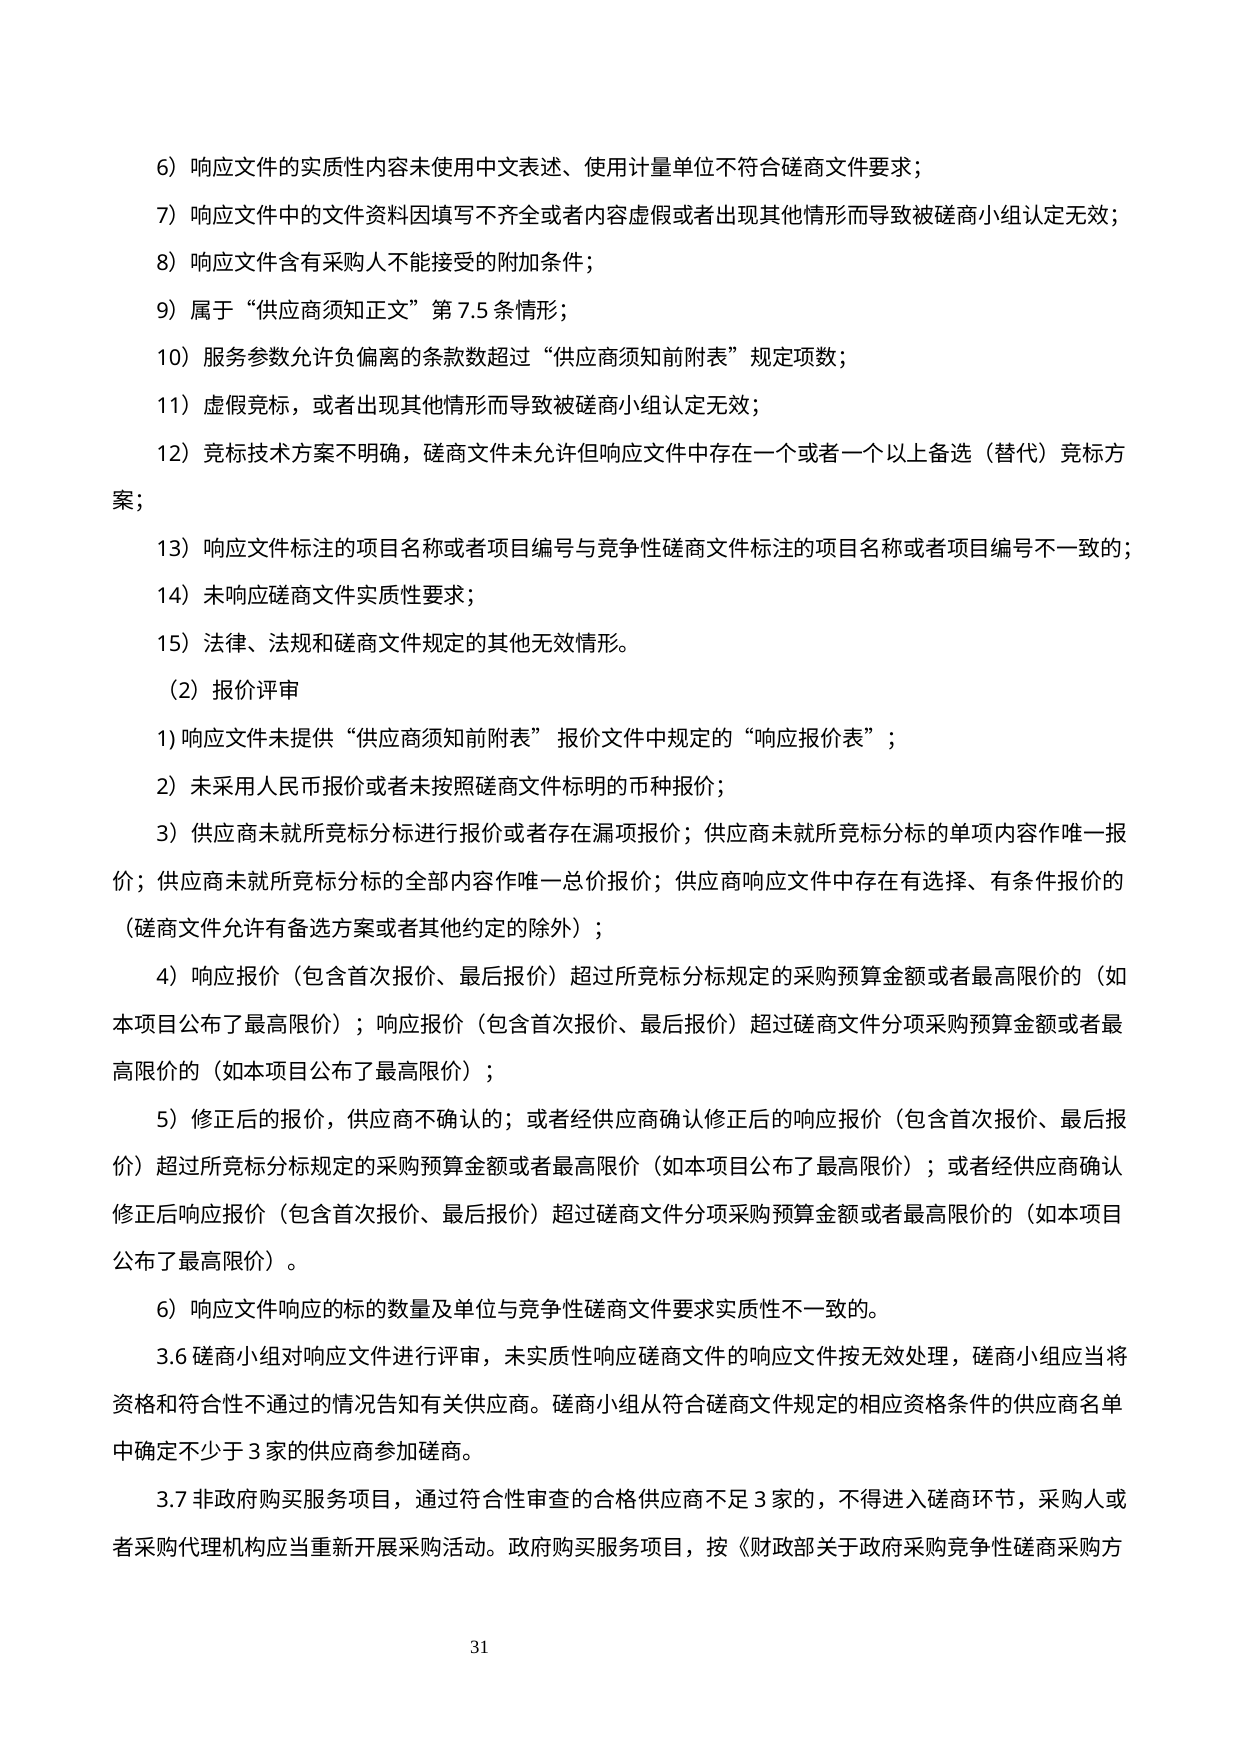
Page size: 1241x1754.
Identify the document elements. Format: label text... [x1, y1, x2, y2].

text 11）虚假竞标，或者出现其他情形而导致被磋商小组认定无效； [112, 388, 1128, 420]
text （2）报价评审 [112, 673, 1128, 705]
text 12）竞标技术方案不明确，磋商文件未允许但响应文件中存在一个或者一个以上备选（替代）竞标方案； [112, 436, 1128, 515]
text 15）法律、法规和磋商文件规定的其他无效情形。 [112, 626, 1128, 658]
text 13）响应文件标注的项目名称或者项目编号与竞争性磋商文件标注的项目名称或者项目编号不一致的； [112, 531, 1128, 562]
text 5）修正后的报价，供应商不确认的；或者经供应商确认修正后的响应报价（包含首次报价、最后报价）超过所竞标分标规定的采购预算金额或者最高限价（如本项目公布了最高限价）；或者经供应商确认修正后响应报价（包含首次报价、最后报价）超过磋商文件分项采购预算金额或者最高限价的（如本项目公布了最高限价）。 [112, 1102, 1128, 1276]
text 4）响应报价（包含首次报价、最后报价）超过所竞标分标规定的采购预算金额或者最高限价的（如本项目公布了最高限价）；响应报价（包含首次报价、最后报价）超过磋商文件分项采购预算金额或者最高限价的（如本项目公布了最高限价）； [112, 959, 1128, 1086]
text 3）供应商未就所竞标分标进行报价或者存在漏项报价；供应商未就所竞标分标的单项内容作唯一报价；供应商未就所竞标分标的全部内容作唯一总价报价；供应商响应文件中存在有选择、有条件报价的（磋商文件允许有备选方案或者其他约定的除外）； [112, 816, 1128, 943]
text 3.6磋商小组对响应文件进行评审，未实质性响应磋商文件的响应文件按无效处理，磋商小组应当将资格和符合性不通过的情况告知有关供应商。磋商小组从符合磋商文件规定的相应资格条件的供应商名单中确定不少于3家的供应商参加磋商。 [112, 1339, 1128, 1466]
text 2）未采用人民币报价或者未按照磋商文件标明的币种报价； [112, 769, 1128, 801]
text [112, 1482, 1128, 1561]
text 14）未响应磋商文件实质性要求； [112, 578, 1128, 610]
text 6）响应文件响应的标的数量及单位与竞争性磋商文件要求实质性不一致的。 [112, 1292, 1128, 1323]
text 10）服务参数允许负偏离的条款数超过“供应商须知前附表”规定项数； [112, 340, 1128, 372]
text 9）属于“供应商须知正文”第7.5条情形； [112, 293, 1128, 324]
text 1) 响应文件未提供“供应商须知前附表” 报价文件中规定的“响应报价表”； [112, 721, 1128, 753]
text 7）响应文件中的文件资料因填写不齐全或者内容虚假或者出现其他情形而导致被磋商小组认定无效； [112, 198, 1128, 229]
text 8）响应文件含有采购人不能接受的附加条件； [112, 245, 1128, 277]
text 6）响应文件的实质性内容未使用中文表述、使用计量单位不符合磋商文件要求； [112, 150, 1128, 182]
